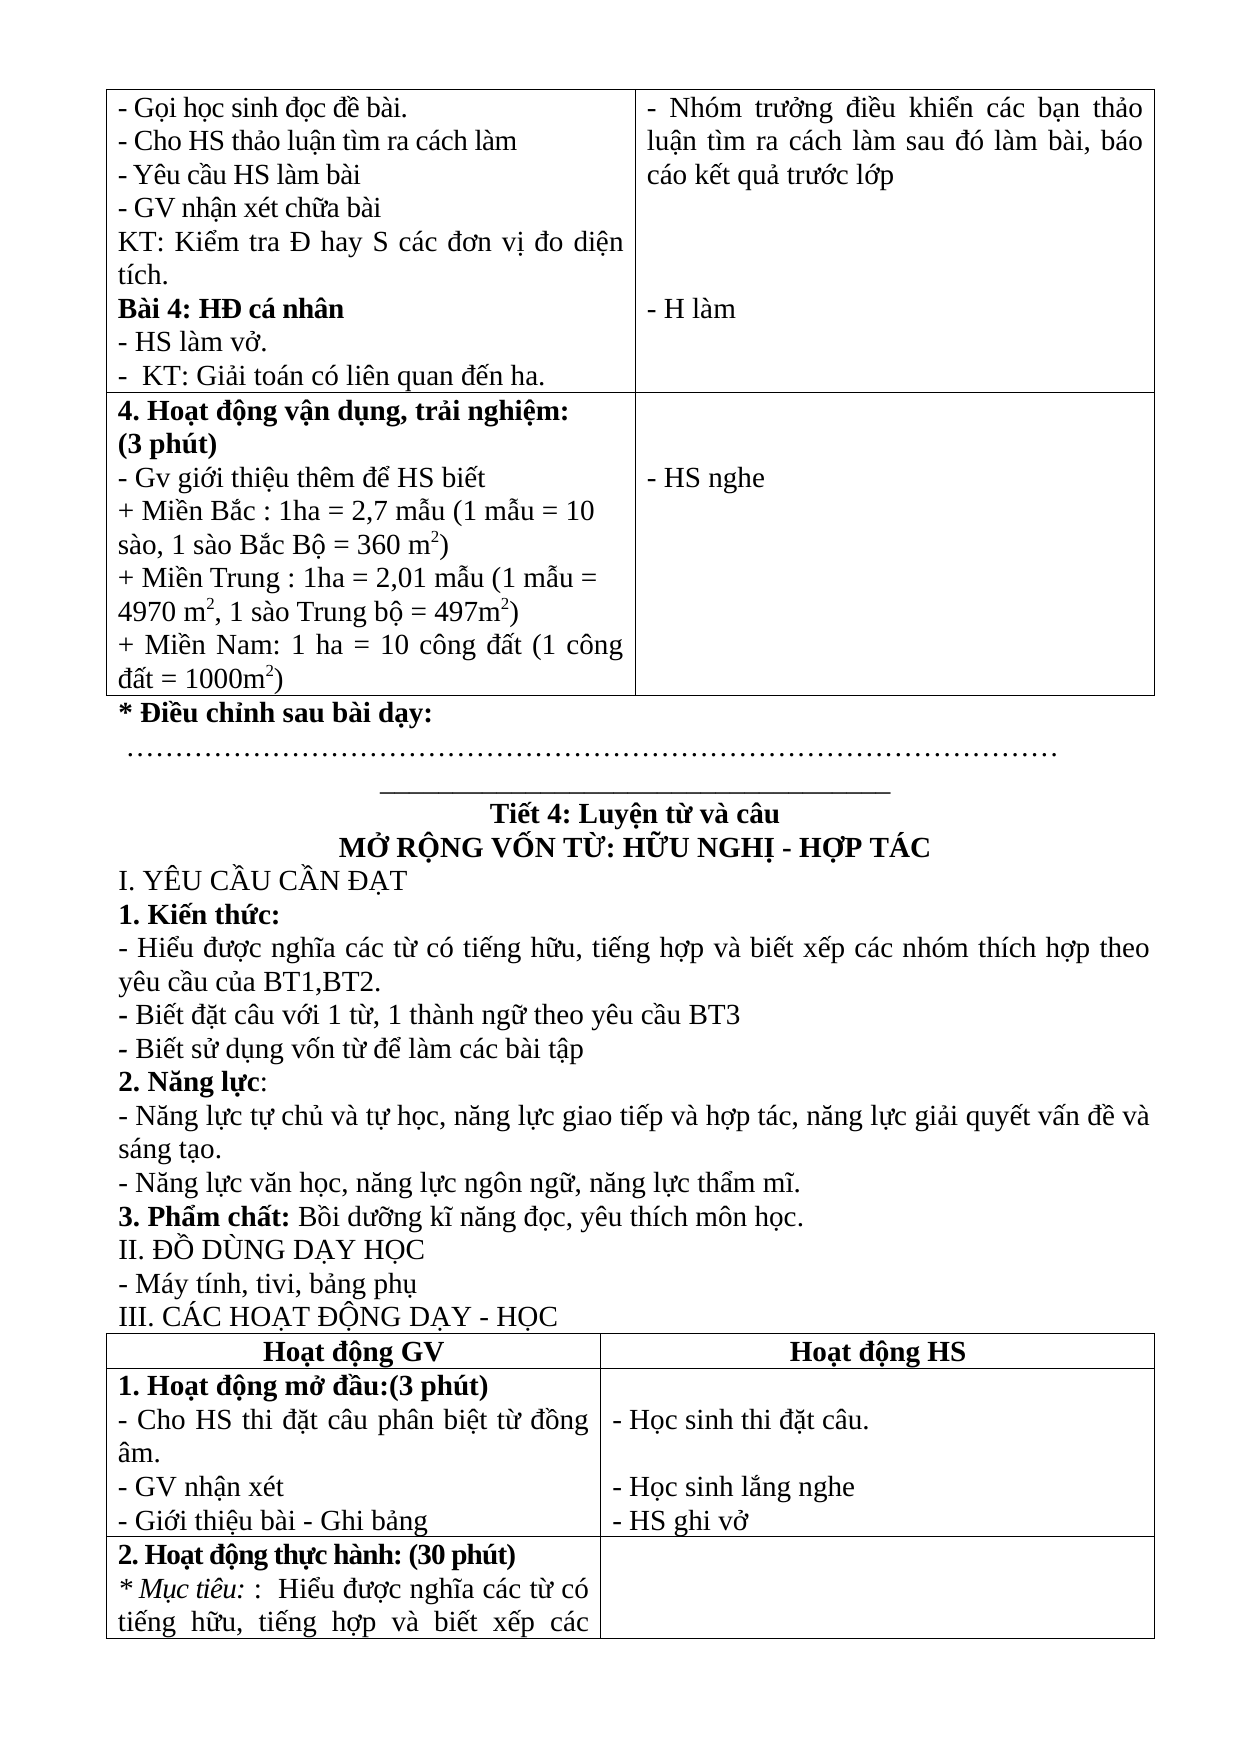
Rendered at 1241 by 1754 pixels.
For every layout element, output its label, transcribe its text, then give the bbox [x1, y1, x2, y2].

text II. ĐỒ DÙNG DẠY HỌC [118, 1232, 1152, 1266]
table_cell - HS nghe [636, 393, 1154, 694]
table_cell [107, 90, 635, 392]
text 3. Phẩm chất: Bồi dưỡng kĩ năng đọc, yêu thích môn học. [118, 1199, 1152, 1232]
text - Biết sử dụng vốn từ để làm các bài tập [118, 1031, 1152, 1064]
table_cell 4. Hoạt động vận dụng, trải nghiệm: (3 phút) - Gv giới thiệu thêm để HS biết + Miền Bắc : 1ha = 2,7 mẫu (1 mẫu = 10 sào, 1 sào Bắc Bộ = 360 m2) + Miền Trung : 1ha = 2,01 mẫu (1 mẫu = 4970 m2, 1 sào Trung bộ = 497m2) + Miền Nam: 1 ha = 10 công đất (1 công đất = 1000m2) [107, 393, 635, 694]
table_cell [636, 90, 1154, 392]
text 2. Năng lực: [118, 1064, 1152, 1098]
text - Năng lực tự chủ và tự học, năng lực giao tiếp và hợp tác, năng lực giải quyết vấn đề và sáng tạo. [118, 1098, 1152, 1165]
table_cell 1. Hoạt động mở đầu:(3 phút) - Cho HS thi đặt câu phân biệt từ đồng âm. - GV nhận xét - Giới thiệu bài - Ghi bảng [107, 1369, 600, 1536]
text - Hiểu được nghĩa các từ có tiếng hữu, tiếng hợp và biết xếp các nhóm thích hợp theo yêu cầu của BT1,BT2. [118, 930, 1152, 997]
table_cell - Học sinh thi đặt câu. - Học sinh lắng nghe - HS ghi vở [601, 1369, 1154, 1536]
text …………………………………………………………………………………… [118, 729, 1152, 763]
text MỞ RỘNG VỐN TỪ: HỮU NGHỊ - HỢP TÁC [118, 830, 1152, 863]
text I. YÊU CẦU CẦN ĐẠT [118, 863, 1152, 897]
table_header Hoạt động GV [107, 1334, 600, 1367]
text III. CÁC HOẠT ĐỘNG DẠY - HỌC [118, 1299, 1152, 1333]
table_header Hoạt động HS [601, 1334, 1154, 1367]
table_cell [601, 1537, 1154, 1638]
text - Máy tính, tivi, bảng phụ [118, 1266, 1152, 1299]
text - Năng lực văn học, năng lực ngôn ngữ, năng lực thẩm mĩ. [118, 1165, 1152, 1199]
text Tiết 4: Luyện từ và câu [118, 796, 1152, 830]
text * Điều chỉnh sau bài dạy: [118, 696, 1152, 729]
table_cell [107, 1537, 600, 1638]
text 1. Kiến thức: [118, 897, 1152, 930]
text - Biết đặt câu với 1 từ, 1 thành ngữ theo yêu cầu BT3 [118, 997, 1152, 1031]
text ___________________________________ [118, 763, 1152, 796]
